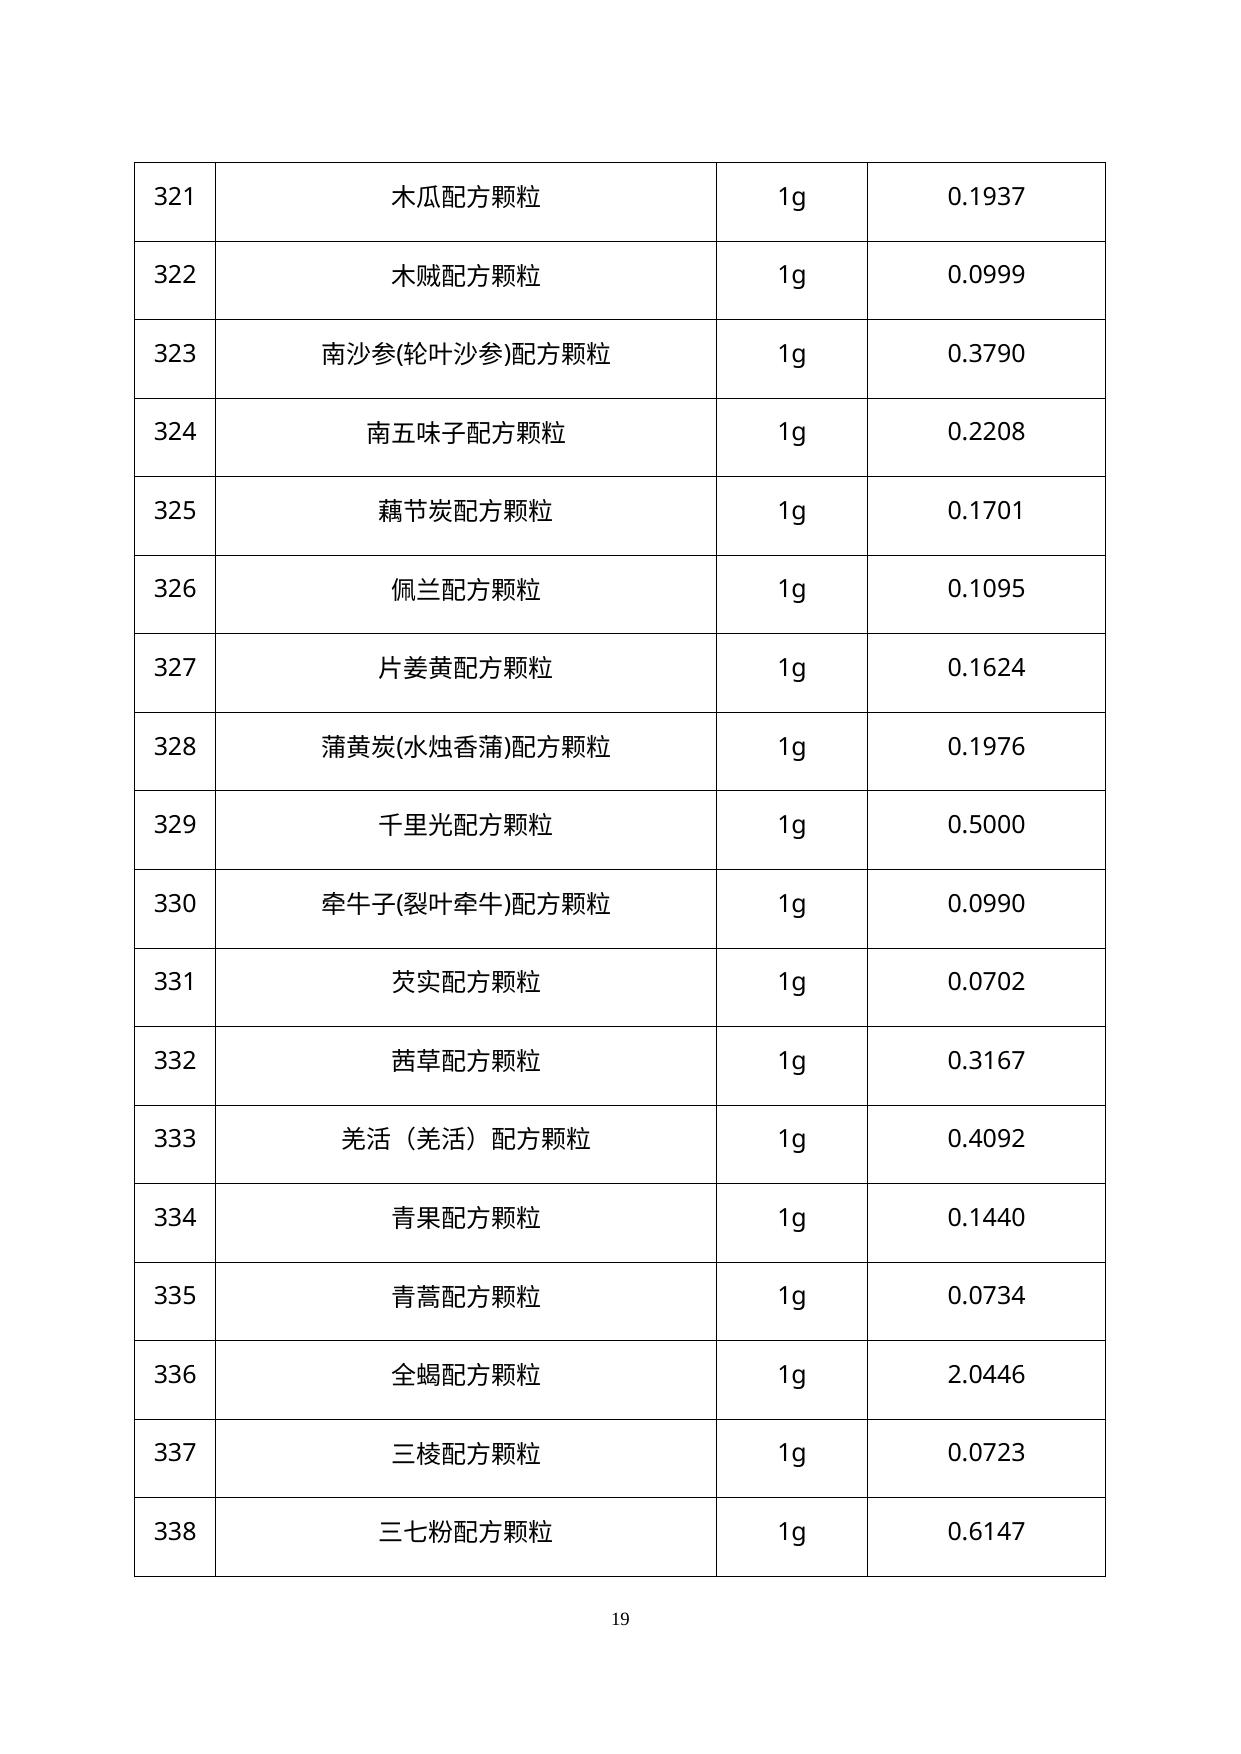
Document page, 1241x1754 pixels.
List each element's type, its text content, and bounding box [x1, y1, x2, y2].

table_cell 藕节炭配方颗粒 [216, 477, 716, 555]
table_cell 0.6147 [868, 1498, 1105, 1576]
table_cell 青果配方颗粒 [216, 1184, 716, 1262]
table_cell 327 [135, 634, 215, 712]
table_cell 0.2208 [868, 399, 1105, 476]
table_cell 2.0446 [868, 1341, 1105, 1419]
table_cell 0.0734 [868, 1263, 1105, 1340]
table_cell 0.1095 [868, 556, 1105, 633]
table_cell 蒲黄炭(水烛香蒲)配方颗粒 [216, 713, 716, 790]
table_cell 331 [135, 949, 215, 1026]
table_cell 全蝎配方颗粒 [216, 1341, 716, 1419]
table_cell 323 [135, 320, 215, 398]
table_cell 佩兰配方颗粒 [216, 556, 716, 633]
table_cell 1g [717, 791, 867, 869]
table_cell 335 [135, 1263, 215, 1340]
table_cell 1g [717, 1341, 867, 1419]
table_cell 1g [717, 1027, 867, 1104]
table_cell 1g [717, 870, 867, 947]
table_cell 0.1701 [868, 477, 1105, 555]
table_cell 茜草配方颗粒 [216, 1027, 716, 1104]
table_cell 324 [135, 399, 215, 476]
table_cell 1g [717, 320, 867, 398]
table_cell 南沙参(轮叶沙参)配方颗粒 [216, 320, 716, 398]
table_cell 334 [135, 1184, 215, 1262]
table_cell 三七粉配方颗粒 [216, 1498, 716, 1576]
table_cell 0.0702 [868, 949, 1105, 1026]
table_cell 1g [717, 1184, 867, 1262]
table_cell 0.3167 [868, 1027, 1105, 1104]
table_cell 328 [135, 713, 215, 790]
table_cell 338 [135, 1498, 215, 1576]
table_cell 0.0723 [868, 1420, 1105, 1497]
table_cell 三棱配方颗粒 [216, 1420, 716, 1497]
table_cell 336 [135, 1341, 215, 1419]
table_cell 326 [135, 556, 215, 633]
table_cell 321 [135, 163, 215, 241]
table_cell 0.1440 [868, 1184, 1105, 1262]
table_cell 1g [717, 1263, 867, 1340]
table_cell 木贼配方颗粒 [216, 242, 716, 319]
table_cell 333 [135, 1106, 215, 1183]
table_cell 1g [717, 556, 867, 633]
table_cell 1g [717, 1498, 867, 1576]
table_cell 332 [135, 1027, 215, 1104]
table_cell 1g [717, 477, 867, 555]
table_cell 羌活（羌活）配方颗粒 [216, 1106, 716, 1183]
table_cell 322 [135, 242, 215, 319]
table_cell 325 [135, 477, 215, 555]
table_cell 0.1937 [868, 163, 1105, 241]
table_cell 0.1624 [868, 634, 1105, 712]
table_cell 1g [717, 163, 867, 241]
table_cell 芡实配方颗粒 [216, 949, 716, 1026]
table_cell 330 [135, 870, 215, 947]
table_cell 0.0990 [868, 870, 1105, 947]
table_cell 0.0999 [868, 242, 1105, 319]
table_cell 0.5000 [868, 791, 1105, 869]
table_cell 0.3790 [868, 320, 1105, 398]
table_cell 0.1976 [868, 713, 1105, 790]
table_cell 南五味子配方颗粒 [216, 399, 716, 476]
table_cell 1g [717, 949, 867, 1026]
table_cell 1g [717, 399, 867, 476]
table_cell 337 [135, 1420, 215, 1497]
table_cell 千里光配方颗粒 [216, 791, 716, 869]
table_cell 1g [717, 634, 867, 712]
table_cell 木瓜配方颗粒 [216, 163, 716, 241]
table_cell 1g [717, 1420, 867, 1497]
table_cell 青蒿配方颗粒 [216, 1263, 716, 1340]
table_cell 1g [717, 713, 867, 790]
table_cell 1g [717, 1106, 867, 1183]
table_cell 329 [135, 791, 215, 869]
table_cell 0.4092 [868, 1106, 1105, 1183]
table_cell 1g [717, 242, 867, 319]
table_cell 片姜黄配方颗粒 [216, 634, 716, 712]
table_cell 牵牛子(裂叶牵牛)配方颗粒 [216, 870, 716, 947]
